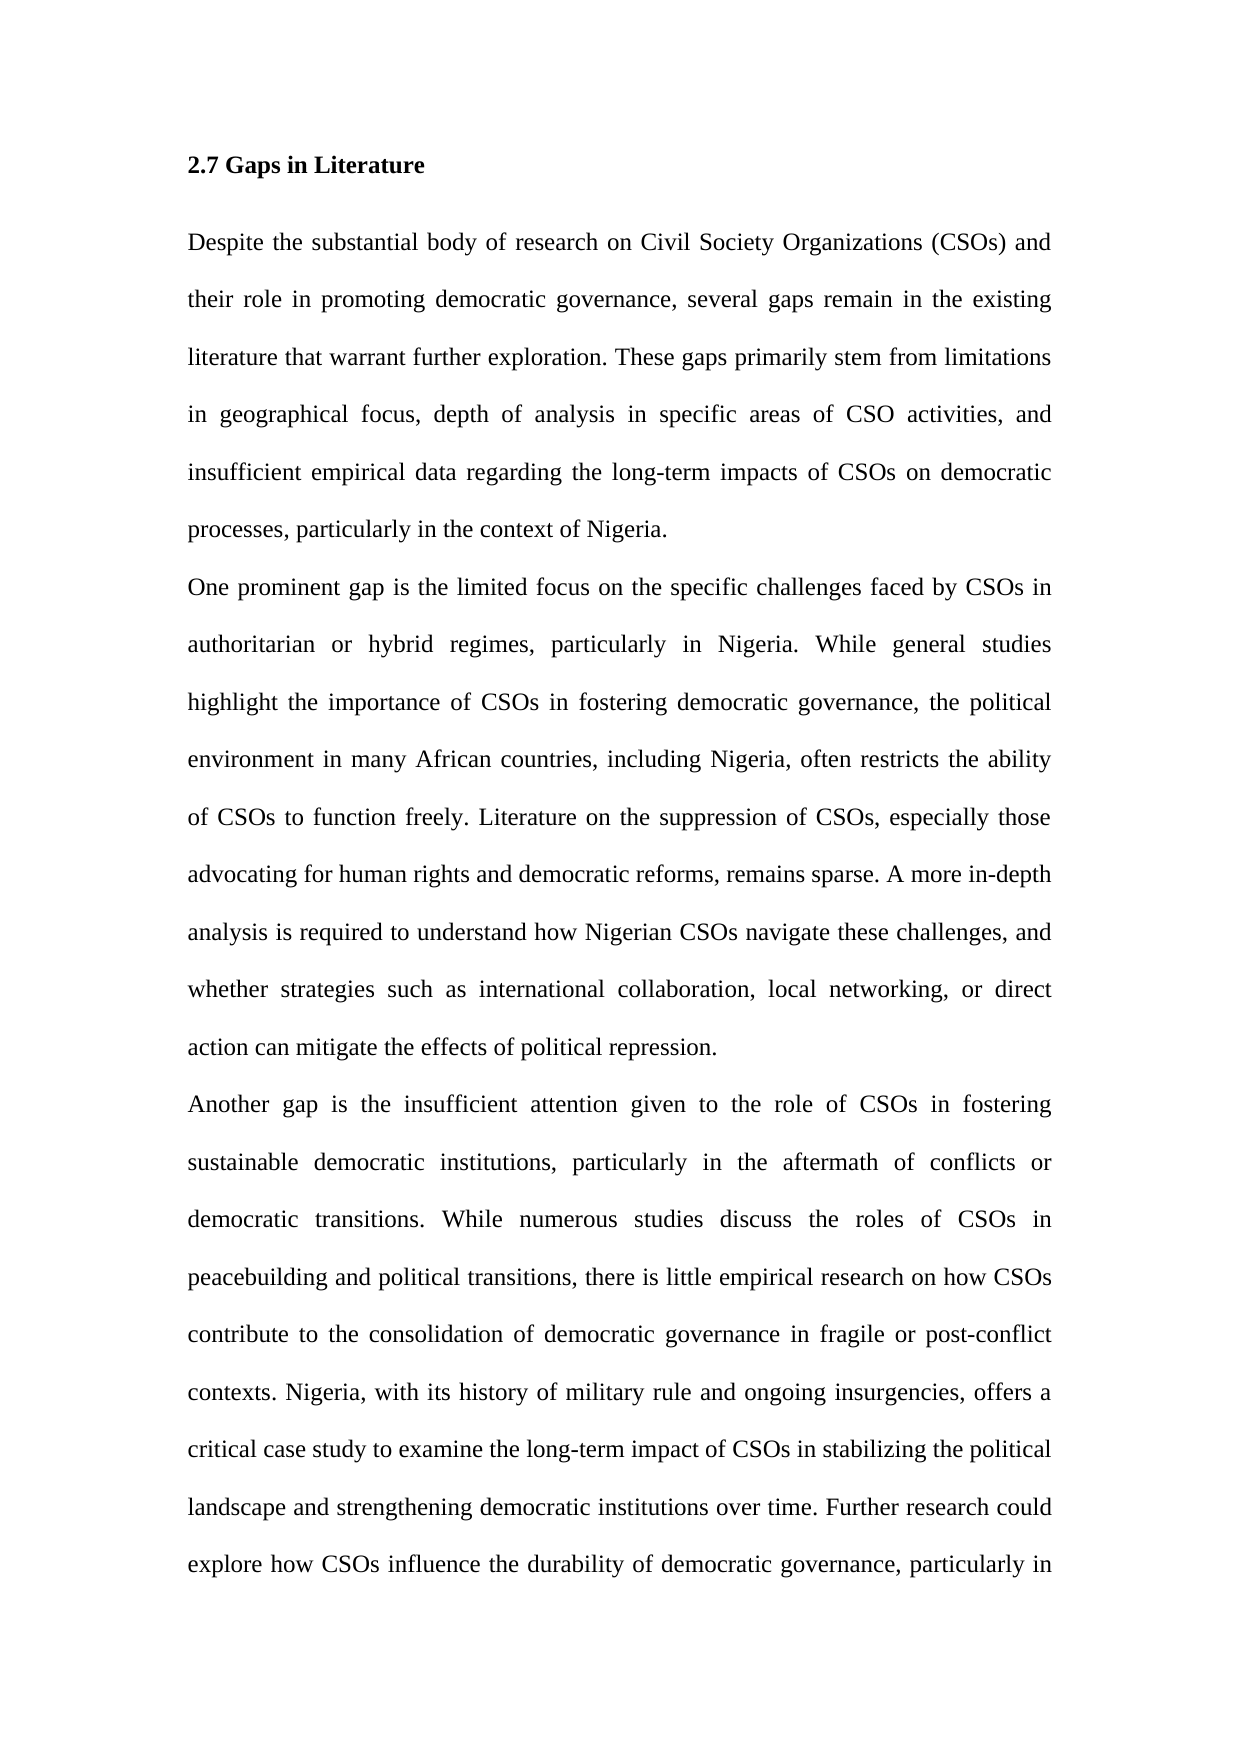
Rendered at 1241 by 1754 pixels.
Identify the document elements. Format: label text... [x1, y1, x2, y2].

text One prominent gap is the limited focus on the specific challenges faced by CSOs in authoritarian or hybrid regimes, particularly in Nigeria. While general studies highlight the importance of CSOs in fostering democratic governance, the political environment in many African countries, including Nigeria, often restricts the ability of CSOs to function freely. Literature on the suppression of CSOs, especially those advocating for human rights and democratic reforms, remains sparse. A more in-depth analysis is required to understand how Nigerian CSOs navigate these challenges, and whether strategies such as international collaboration, local networking, or direct action can mitigate the effects of political repression. [187, 572, 1053, 1061]
text Despite the substantial body of research on Civil Society Organizations (CSOs) and their role in promoting democratic governance, several gaps remain in the existing literature that warrant further exploration. These gaps primarily stem from limitations in geographical focus, depth of analysis in specific areas of CSO activities, and insufficient empirical data regarding the long-term impacts of CSOs on democratic processes, particularly in the context of Nigeria. [187, 227, 1053, 543]
subtitle 2.7 Gaps in Literature [187, 150, 1053, 179]
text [187, 1089, 1053, 1578]
